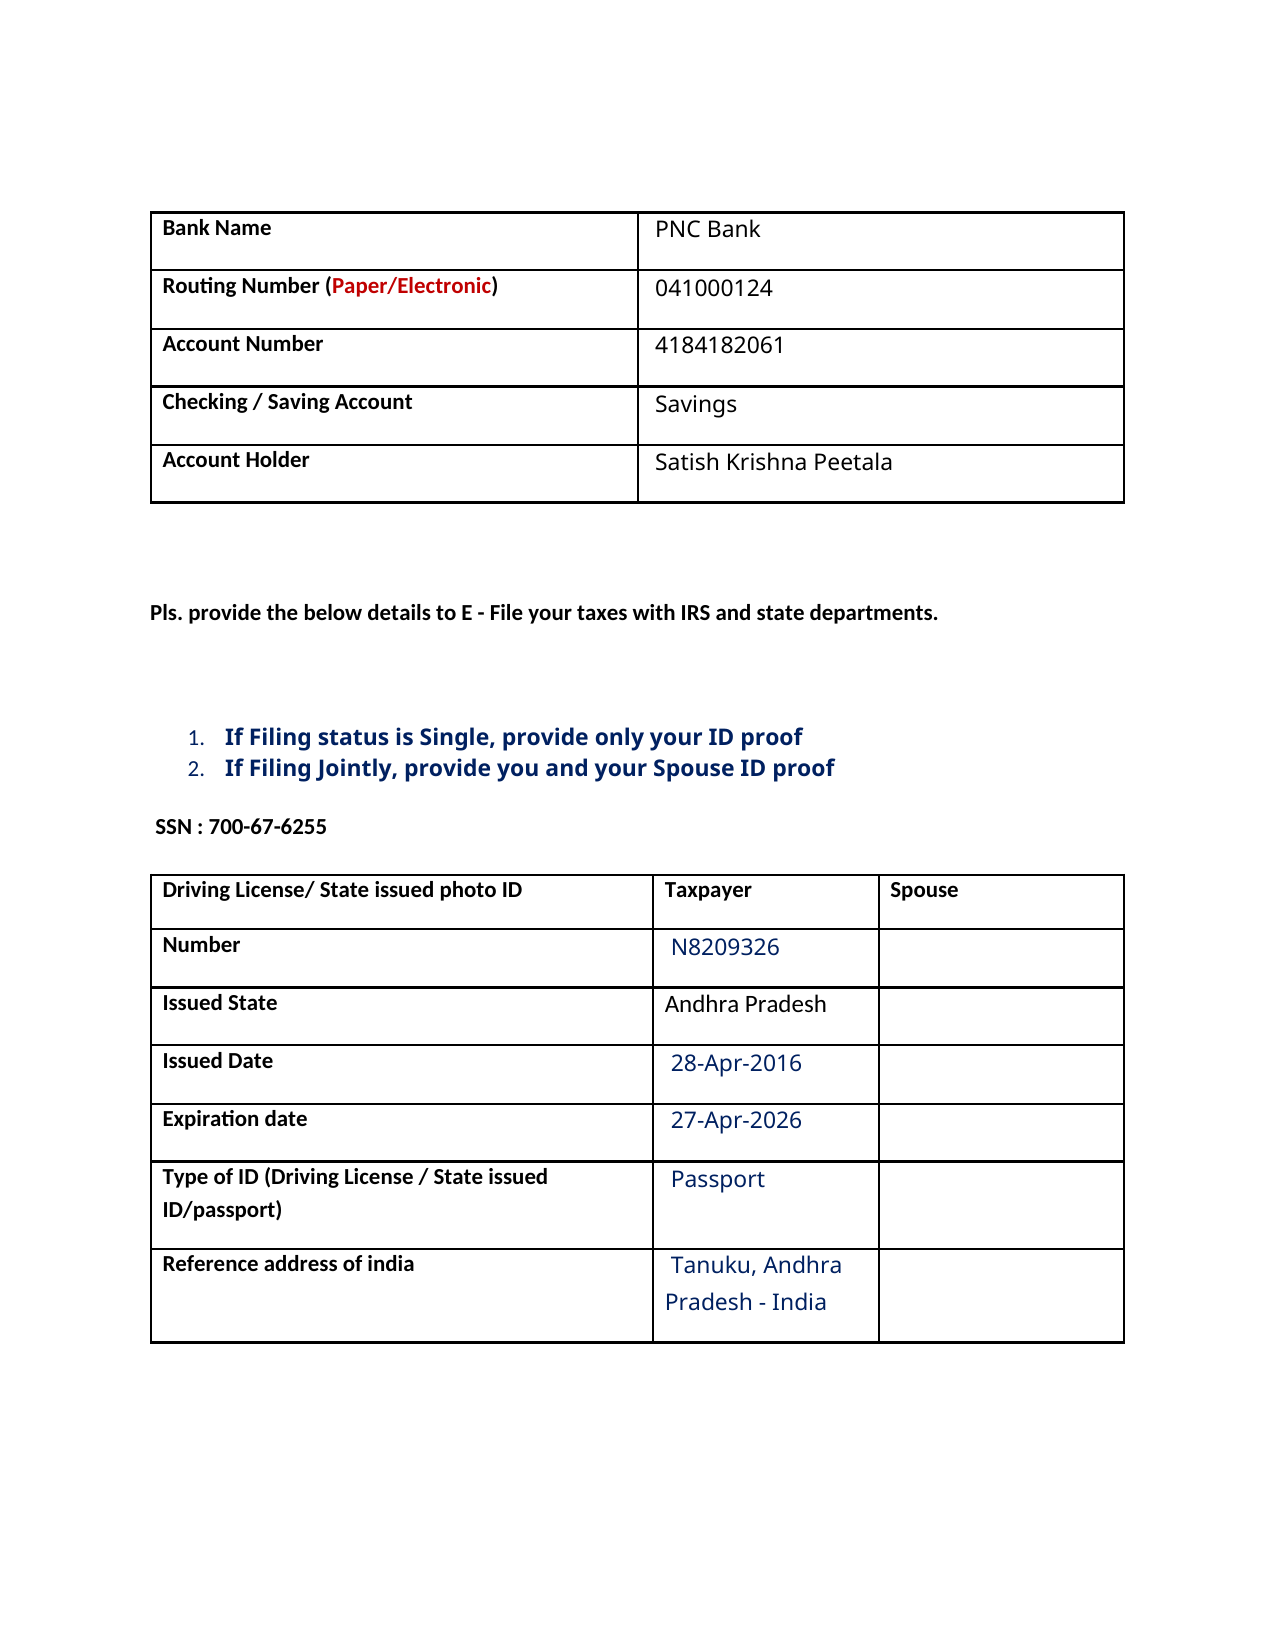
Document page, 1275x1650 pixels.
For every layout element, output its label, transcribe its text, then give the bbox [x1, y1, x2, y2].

table_cell 28-Apr-2016 [654, 1046, 878, 1102]
table_cell [880, 1250, 1123, 1341]
table_cell Tanuku, Andhra Pradesh - India [654, 1250, 878, 1341]
text Pls. provide the below details to E - File your taxes with IRS and state departments. [150, 598, 1125, 626]
table_cell Savings [639, 388, 1123, 443]
table_cell Routing Number (Paper/Electronic) [152, 271, 637, 327]
table_header Driving License/ State issued photo ID [152, 876, 652, 928]
table_header PNC Bank [639, 214, 1123, 269]
table_cell Satish Krishna Peetala [639, 446, 1123, 501]
table_cell Expiration date [152, 1105, 652, 1160]
list If Filing status is Single, provide only your ID proof [187, 721, 1125, 752]
table_header Bank Name [152, 214, 637, 269]
table_cell [880, 1105, 1123, 1160]
table_cell [880, 989, 1123, 1044]
table_cell [880, 930, 1123, 986]
table_cell Issued Date [152, 1046, 652, 1102]
table_cell Passport [654, 1163, 878, 1247]
table_cell Checking / Saving Account [152, 388, 637, 443]
list If Filing Jointly, provide you and your Spouse ID proof [187, 752, 1125, 783]
table_header Taxpayer [654, 876, 878, 928]
table_cell Andhra Pradesh [654, 989, 878, 1044]
table_cell [880, 1046, 1123, 1102]
table_cell 041000124 [639, 271, 1123, 327]
table_cell N8209326 [654, 930, 878, 986]
table_cell Issued State [152, 989, 652, 1044]
table_cell Reference address of india [152, 1250, 652, 1341]
table_cell 4184182061 [639, 330, 1123, 385]
table_cell 27-Apr-2026 [654, 1105, 878, 1160]
table_cell [880, 1163, 1123, 1247]
table_cell Account Number [152, 330, 637, 385]
table_cell Account Holder [152, 446, 637, 501]
table_cell Number [152, 930, 652, 986]
table_cell Type of ID (Driving License / State issued ID/passport) [152, 1163, 652, 1247]
table_header Spouse [880, 876, 1123, 928]
text SSN : 700-67-6255 [150, 812, 1125, 840]
